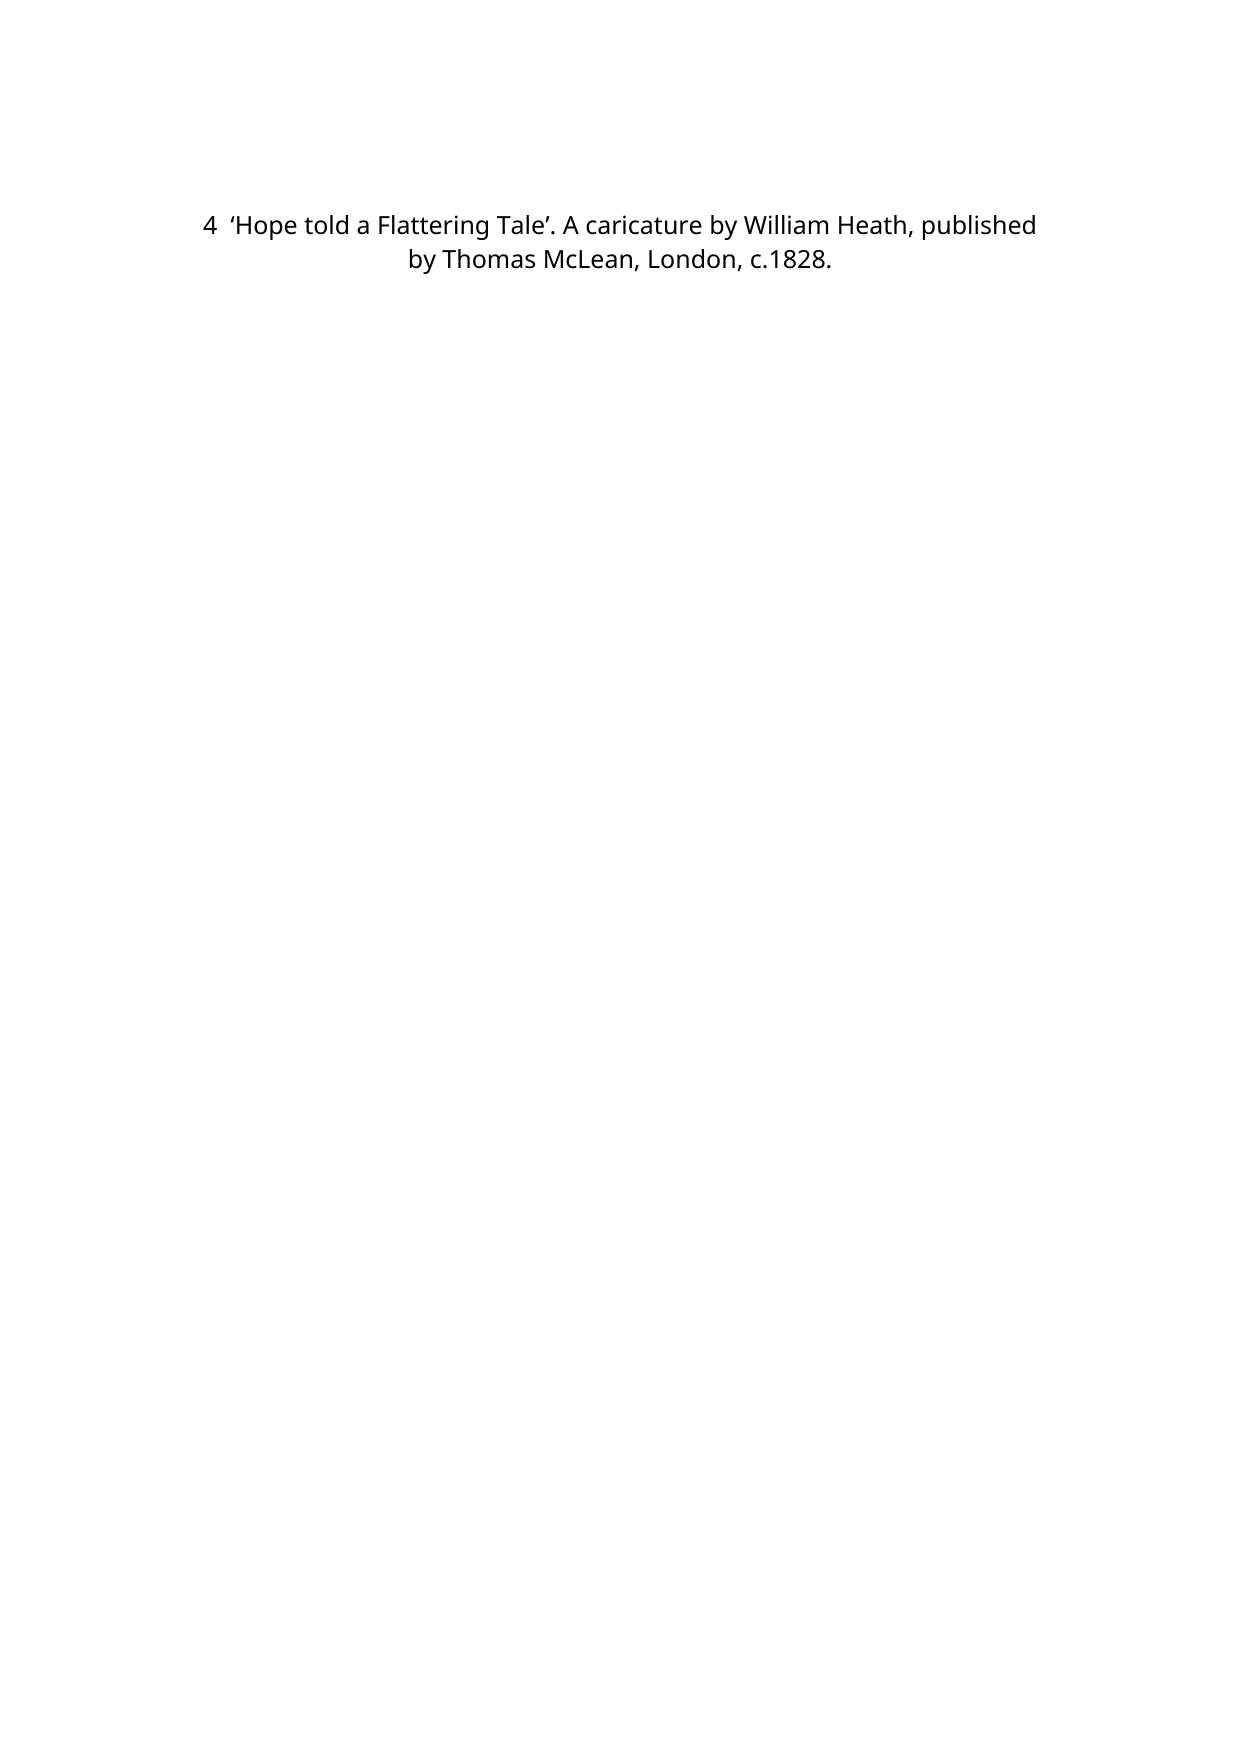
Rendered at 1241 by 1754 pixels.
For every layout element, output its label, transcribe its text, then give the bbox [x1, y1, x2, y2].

text 4 ‘Hope told a Flattering Tale’. A caricature by William Heath, published by Thomas McLean, London, c.1828. [187, 207, 1053, 276]
